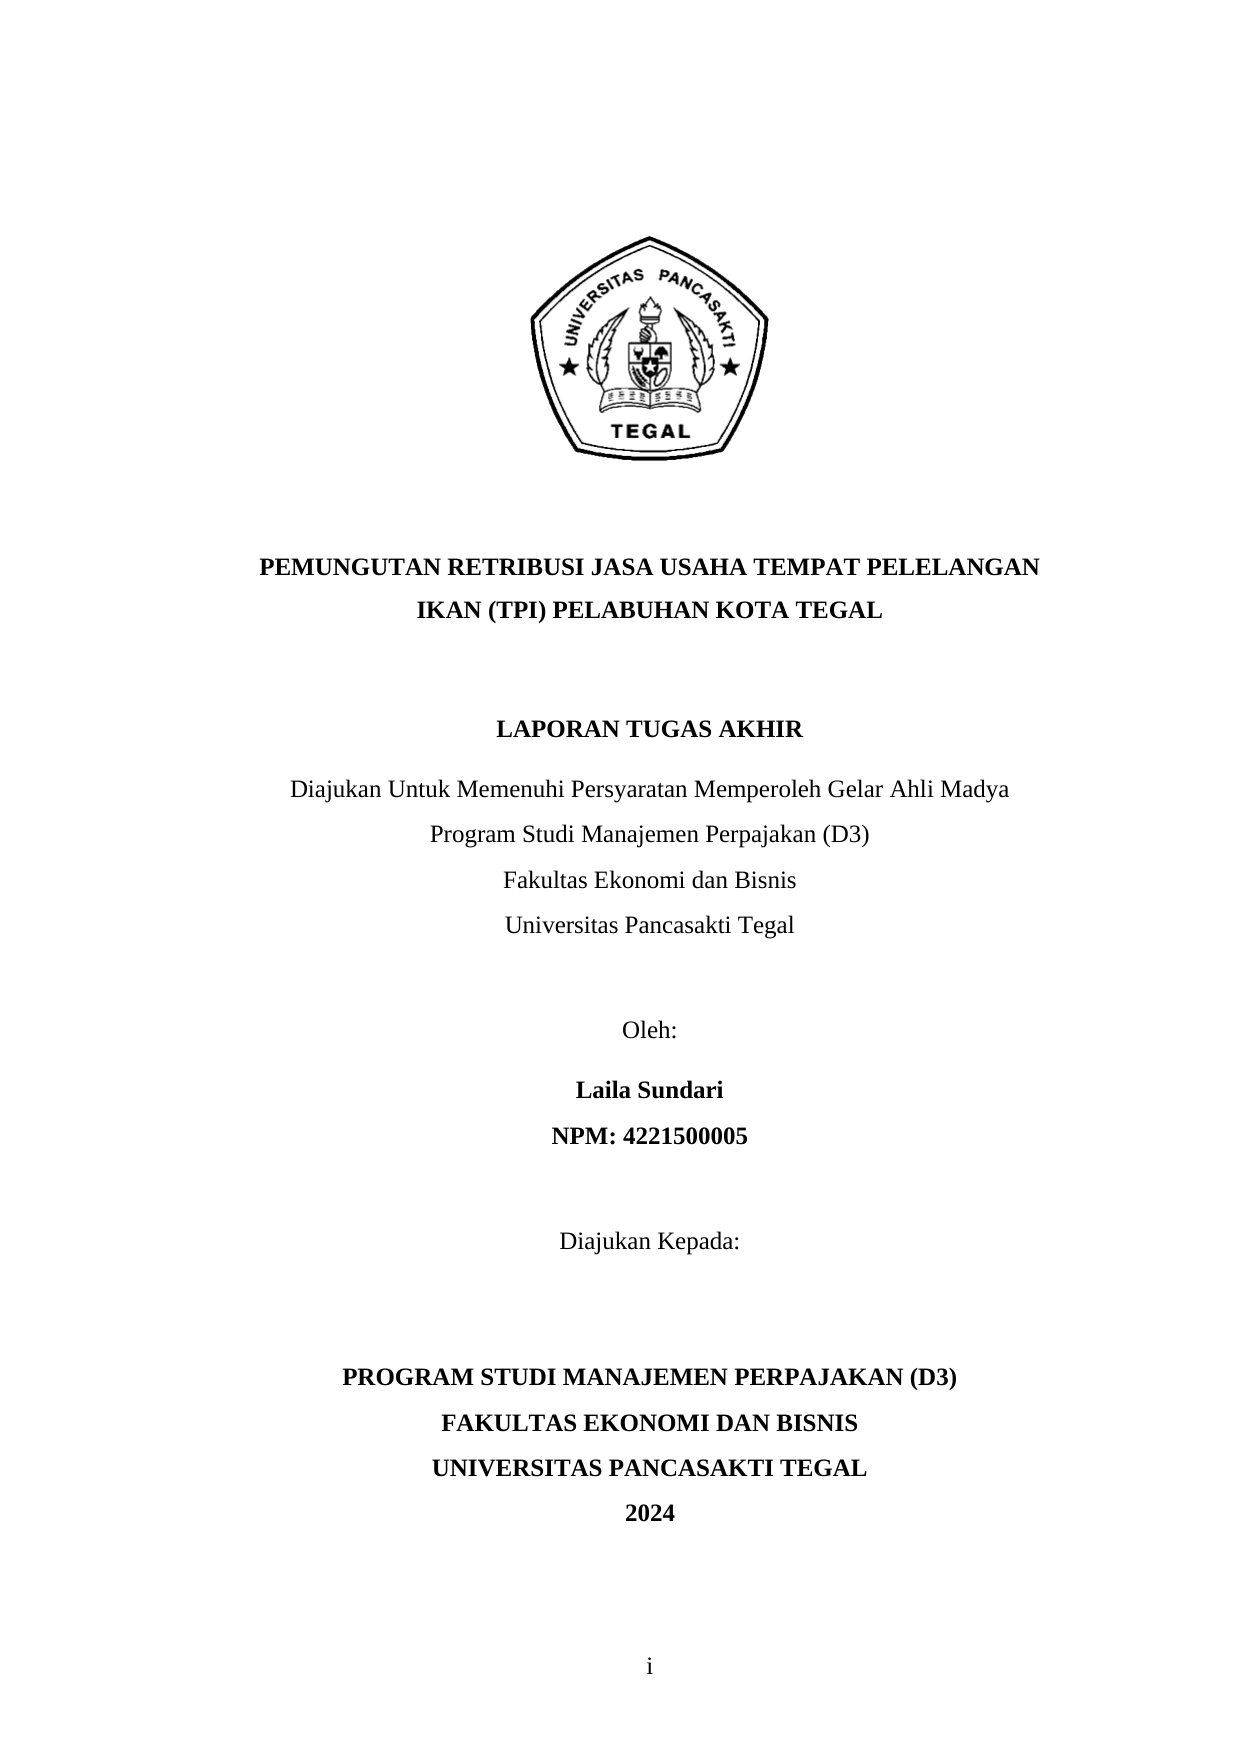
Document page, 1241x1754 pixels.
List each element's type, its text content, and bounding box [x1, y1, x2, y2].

text Universitas Pancasakti Tegal [236, 910, 1063, 939]
text Program Studi Manajemen Perpajakan (D3) [236, 819, 1063, 848]
text Laila Sundari [236, 1075, 1063, 1104]
picture [530, 236, 769, 462]
text NPM: 4221500005 [236, 1121, 1063, 1149]
text LAPORAN TUGAS AKHIR [236, 714, 1063, 743]
text UNIVERSITAS PANCASAKTI TEGAL [236, 1453, 1063, 1482]
text Diajukan Untuk Memenuhi Persyaratan Memperoleh Gelar Ahli Madya [236, 774, 1063, 803]
text FAKULTAS EKONOMI DAN BISNIS [236, 1408, 1063, 1436]
text Diajukan Kepada: [236, 1226, 1063, 1255]
text 2024 [236, 1498, 1063, 1527]
text PROGRAM STUDI MANAJEMEN PERPAJAKAN (D3) [236, 1362, 1063, 1391]
text Oleh: [236, 1016, 1063, 1044]
text Fakultas Ekonomi dan Bisnis [236, 865, 1063, 894]
text PEMUNGUTAN RETRIBUSI JASA USAHA TEMPAT PELELANGAN IKAN (TPI) PELABUHAN KOTA TEGAL [236, 552, 1063, 623]
